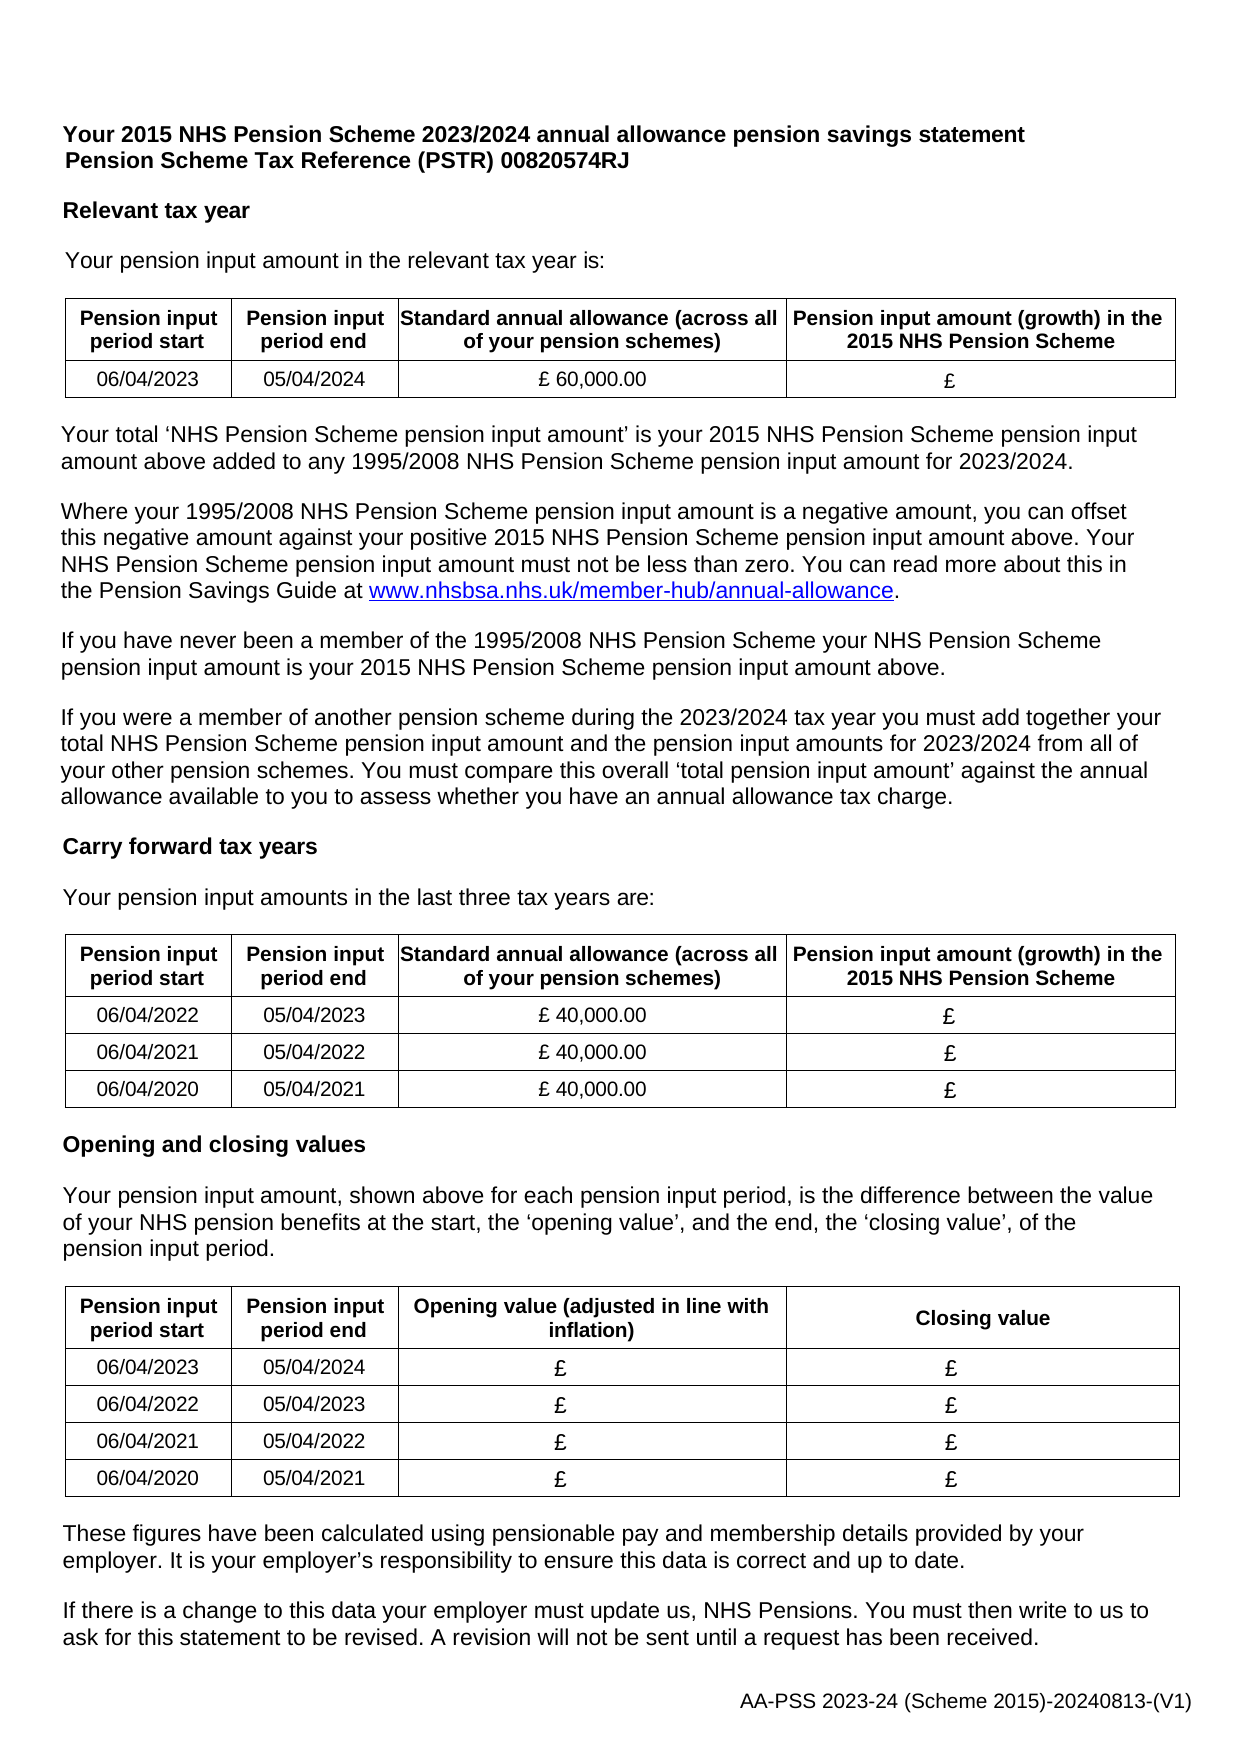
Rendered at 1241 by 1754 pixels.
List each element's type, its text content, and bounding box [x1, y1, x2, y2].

text Your pension input amount, shown above for each pension input period, is the difference between the value of your NHS pension benefits at the start, the ‘opening value’, and the end, the ‘closing value’, of the pension input period. [62, 1182, 1161, 1261]
table_cell 06/04/2022 [66, 1386, 231, 1422]
table_cell 06/04/2020 [66, 1071, 231, 1107]
text Your pension input amount in the relevant tax year is: [64, 247, 1192, 274]
table_cell £ [399, 1386, 786, 1422]
text Your 2015 NHS Pension Scheme 2023/2024 annual allowance pension savings statement [50, 121, 1188, 147]
table_cell £ 40,000.00 [399, 1034, 786, 1070]
text If you were a member of another pension scheme during the 2023/2024 tax year you must add together your total NHS Pension Scheme pension input amount and the pension input amounts for 2023/2024 from all of your other pension schemes. You must compare this overall ‘total pension input amount’ against the annual allowance available to you to assess whether you have an annual allowance tax charge. [60, 704, 1161, 809]
table_cell 05/04/2024 [232, 361, 398, 397]
table_cell £ [787, 1460, 1179, 1496]
table_cell £ 40,000.00 [399, 1071, 786, 1107]
text Carry forward tax years [62, 833, 1192, 860]
table_cell 06/04/2021 [66, 1034, 231, 1070]
text Pension Scheme Tax Reference (PSTR) 00820574RJ [65, 147, 931, 173]
table_cell 05/04/2022 [232, 1423, 398, 1459]
table_cell £ [787, 1034, 1175, 1070]
table_cell £ [399, 1423, 786, 1459]
table_cell 06/04/2023 [66, 1349, 231, 1385]
table_header Pension input period end [232, 1287, 398, 1348]
table_cell £ 40,000.00 [399, 997, 786, 1033]
table_cell 05/04/2024 [232, 1349, 398, 1385]
table_header Pension input amount (growth) in the 2015 NHS Pension Scheme [787, 935, 1175, 996]
table_cell 06/04/2020 [66, 1460, 231, 1496]
table_cell 05/04/2023 [232, 997, 398, 1033]
table_cell £ [787, 1349, 1179, 1385]
text These figures have been calculated using pensionable pay and membership details provided by your employer. It is your employer’s responsibility to ensure this data is correct and up to date. [62, 1520, 1162, 1573]
table_cell 05/04/2021 [232, 1071, 398, 1107]
table_cell £ [787, 1071, 1175, 1107]
text Your pension input amounts in the last three tax years are: [62, 884, 1192, 910]
table_header Opening value (adjusted in line with inflation) [399, 1287, 786, 1348]
text If you have never been a member of the 1995/2008 NHS Pension Scheme your NHS Pension Scheme pension input amount is your 2015 NHS Pension Scheme pension input amount above. [61, 627, 1162, 680]
table_header Pension input period start [66, 299, 231, 360]
table_header Closing value [787, 1287, 1179, 1348]
table_cell £ [787, 361, 1175, 397]
table_header Standard annual allowance (across all of your pension schemes) [399, 299, 786, 360]
table_header Pension input period start [66, 1287, 231, 1348]
table_cell £ [399, 1460, 786, 1496]
table_cell 06/04/2021 [66, 1423, 231, 1459]
table_cell 05/04/2022 [232, 1034, 398, 1070]
table_cell 05/04/2023 [232, 1386, 398, 1422]
table_header Standard annual allowance (across all of your pension schemes) [399, 935, 786, 996]
table_header Pension input period end [232, 299, 398, 360]
table_cell 06/04/2023 [66, 361, 231, 397]
text If there is a change to this data your employer must update us, NHS Pensions. You must then write to us to ask for this statement to be revised. A revision will not be sent until a request has been received. [62, 1597, 1162, 1650]
table_header Pension input amount (growth) in the 2015 NHS Pension Scheme [787, 299, 1175, 360]
table_cell £ [787, 997, 1175, 1033]
text Your total ‘NHS Pension Scheme pension input amount’ is your 2015 NHS Pension Scheme pension input amount above added to any 1995/2008 NHS Pension Scheme pension input amount for 2023/2024. [61, 421, 1162, 474]
text Where your 1995/2008 NHS Pension Scheme pension input amount is a negative amount, you can offset this negative amount against your positive 2015 NHS Pension Scheme pension input amount above. Your NHS Pension Scheme pension input amount must not be less than zero. You can read more about this in the Pension Savings Guide at www.nhsbsa.nhs.uk/member-hub/annual-allowance. [61, 498, 1162, 603]
table_cell £ [787, 1386, 1179, 1422]
table_header Pension input period end [232, 935, 398, 996]
table_cell £ [787, 1423, 1179, 1459]
table_cell 05/04/2021 [232, 1460, 398, 1496]
table_cell £ 60,000.00 [399, 361, 786, 397]
table_cell 06/04/2022 [66, 997, 231, 1033]
text Opening and closing values [62, 1131, 1192, 1158]
table_header Pension input period start [66, 935, 231, 996]
text Relevant tax year [62, 197, 1192, 223]
table_cell £ [399, 1349, 786, 1385]
